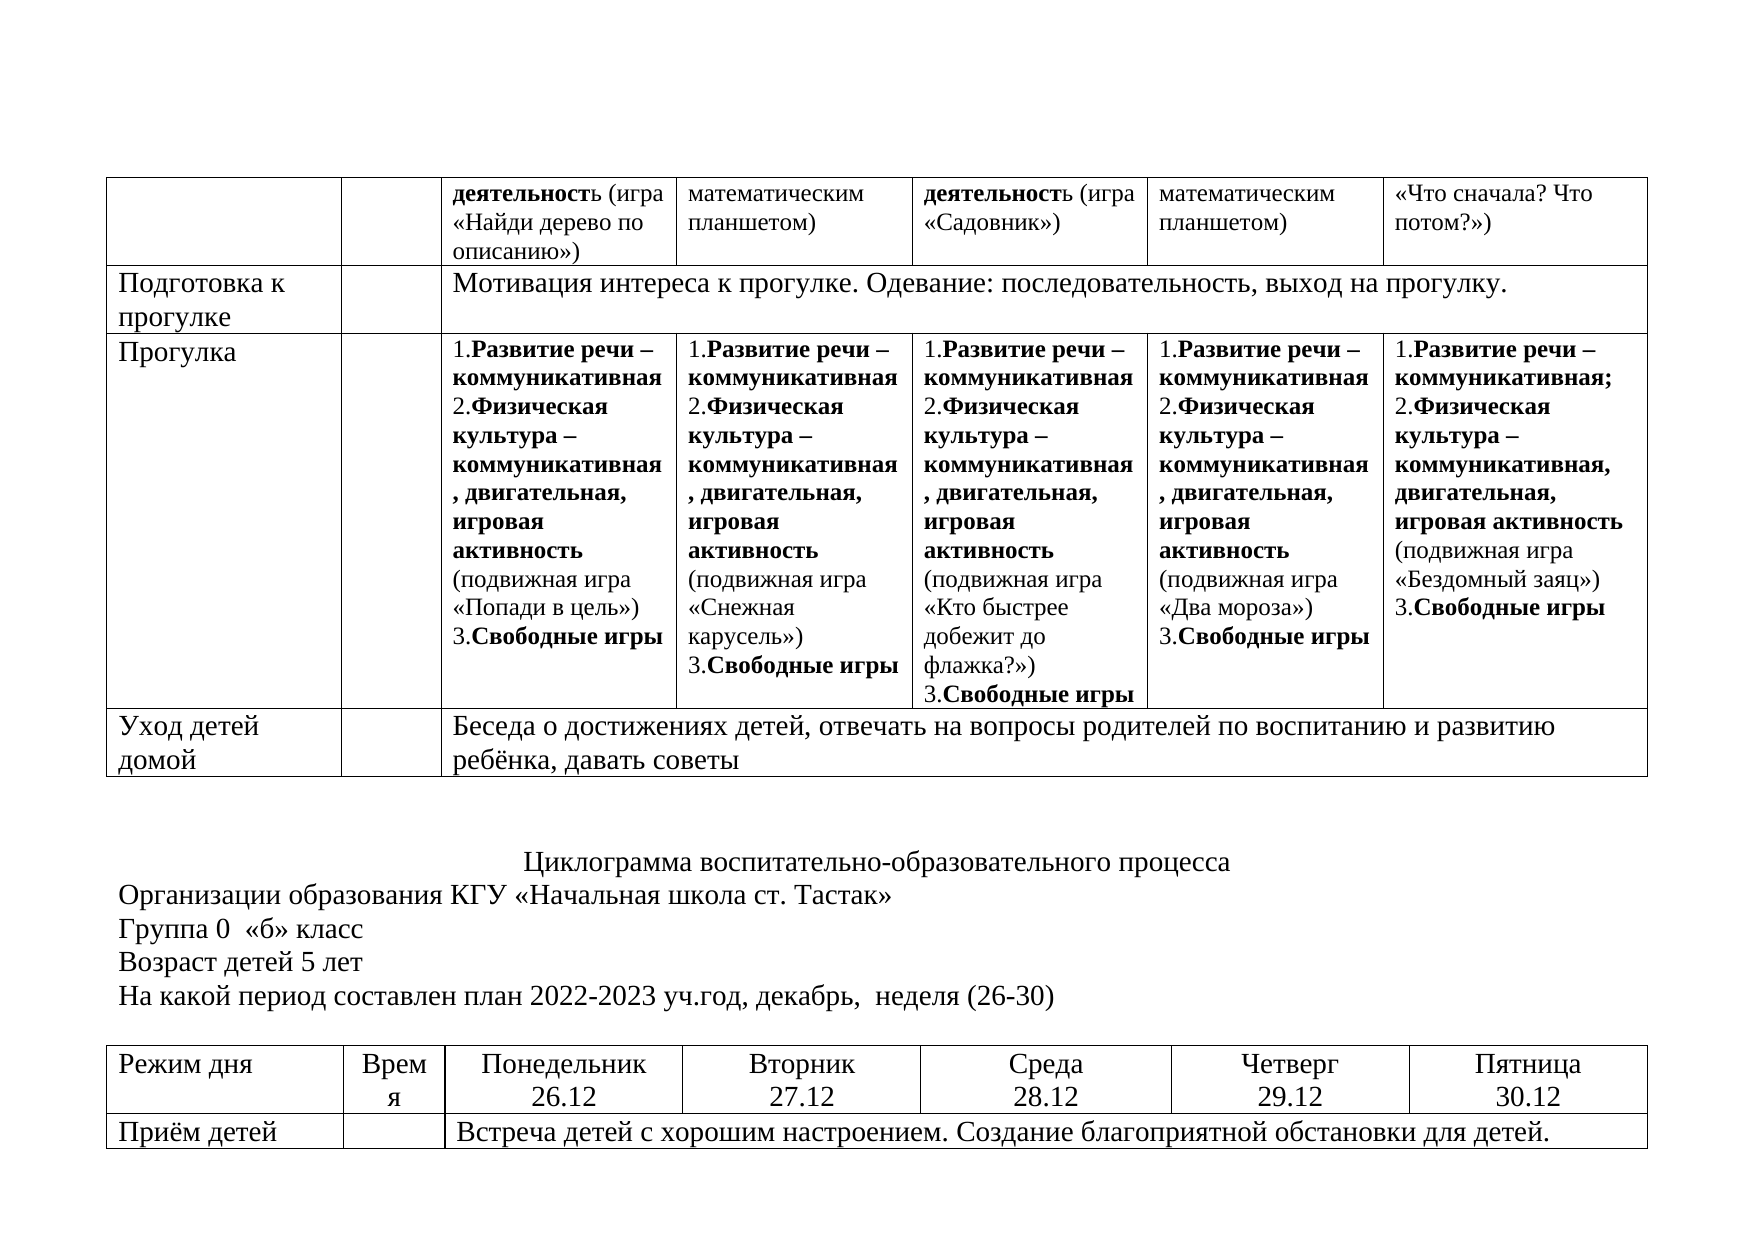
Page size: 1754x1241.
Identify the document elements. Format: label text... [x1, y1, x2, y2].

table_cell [1384, 178, 1647, 264]
table_cell Беседа о достижениях детей, отвечать на вопросы родителей по воспитанию и развитию ребёнка, давать советы [442, 709, 1647, 776]
table_header Время [344, 1046, 444, 1113]
table_header Понедельник 26.12 [446, 1046, 682, 1113]
table_header Вторник 27.12 [683, 1046, 920, 1113]
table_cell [107, 178, 341, 264]
text Возраст детей 5 лет [118, 944, 1636, 978]
table_header Режим дня [107, 1046, 343, 1113]
table_cell [344, 1114, 444, 1148]
table_header Среда 28.12 [921, 1046, 1171, 1113]
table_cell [442, 178, 676, 264]
table_cell Приём детей [107, 1114, 343, 1148]
text Группа 0 «б» класс [118, 911, 1636, 944]
table_header Пятница 30.12 [1410, 1046, 1647, 1113]
table_cell 1.Развитие речи – коммуникативная 2.Физическая культура – коммуникативная, двигательная, игровая активность (подвижная игра «Два мороза») 3.Свободные игры [1148, 334, 1383, 707]
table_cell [913, 178, 1147, 264]
table_cell Уход детей домой [107, 709, 341, 776]
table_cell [677, 178, 912, 264]
table_cell [342, 709, 441, 776]
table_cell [1148, 178, 1383, 264]
text Циклограмма воспитательно-образовательного процесса [118, 844, 1636, 877]
table_cell 1.Развитие речи – коммуникативная; 2.Физическая культура – коммуникативная, двигательная, игровая активность (подвижная игра «Бездомный заяц») 3.Свободные игры [1384, 334, 1647, 707]
text На какой период составлен план 2022-2023 уч.год, декабрь, неделя (26-30) [118, 978, 1636, 1011]
table_cell [342, 266, 441, 333]
text Организации образования КГУ «Начальная школа ст. Тастак» [118, 877, 1636, 911]
table_cell Подготовка к прогулке [107, 266, 341, 333]
table_cell 1.Развитие речи – коммуникативная 2.Физическая культура – коммуникативная, двигательная, игровая активность (подвижная игра «Кто быстрее добежит до флажка?») 3.Свободные игры [913, 334, 1147, 707]
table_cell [446, 1114, 1647, 1148]
table_cell Мотивация интереса к прогулке. Одевание: последовательность, выход на прогулку. [442, 266, 1647, 333]
table_cell 1.Развитие речи – коммуникативная 2.Физическая культура – коммуникативная, двигательная, игровая активность (подвижная игра «Снежная карусель») 3.Свободные игры [677, 334, 912, 707]
table_cell 1.Развитие речи – коммуникативная 2.Физическая культура – коммуникативная, двигательная, игровая активность (подвижная игра «Попади в цель») 3.Свободные игры [442, 334, 676, 707]
table_header Четверг 29.12 [1172, 1046, 1409, 1113]
table_cell [342, 334, 441, 707]
table_cell Прогулка [107, 334, 341, 707]
table_cell [342, 178, 441, 264]
